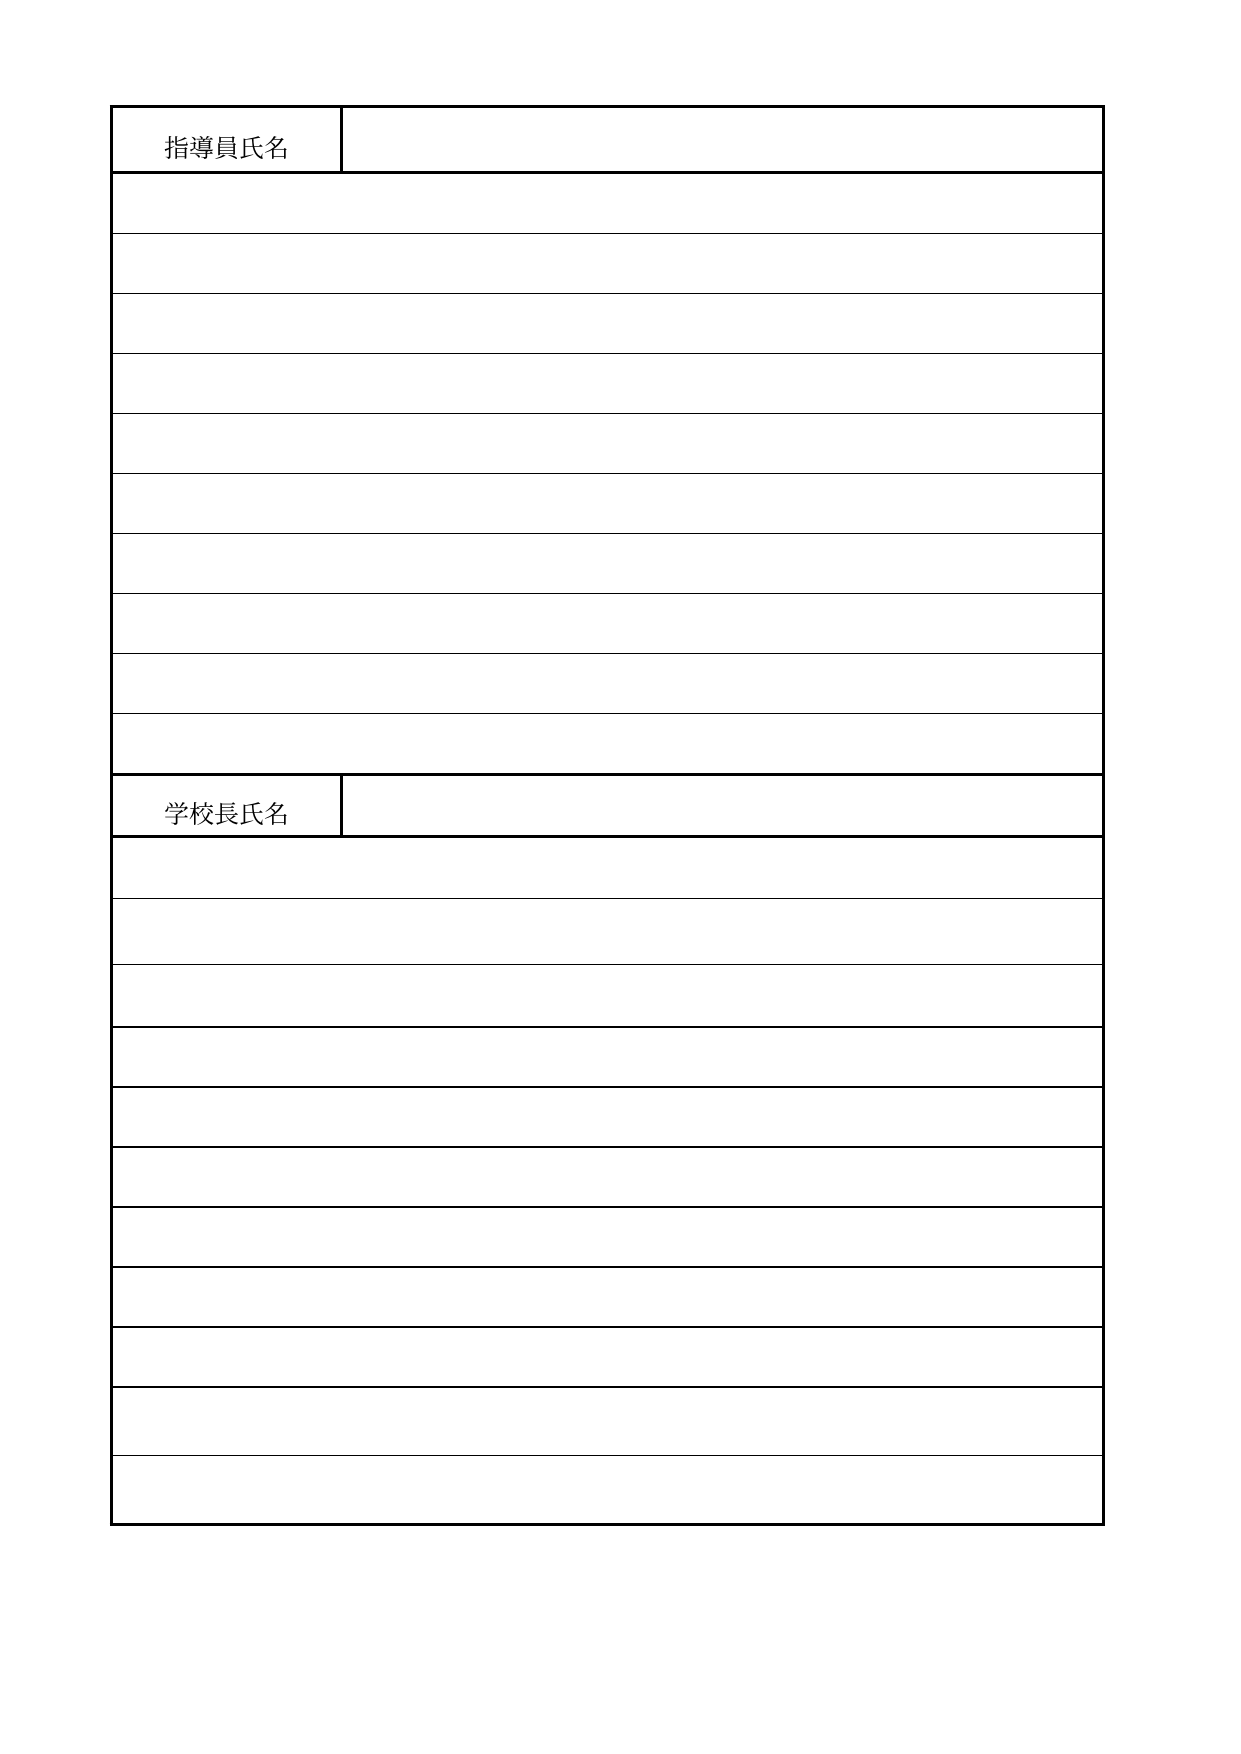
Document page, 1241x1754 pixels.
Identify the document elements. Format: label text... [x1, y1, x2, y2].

table_cell [113, 1028, 1102, 1086]
table_cell [113, 174, 1102, 233]
table_cell 学校長氏名 [113, 776, 340, 835]
table_header 指導員氏名 [113, 108, 340, 171]
table_cell [113, 414, 1102, 473]
table_cell [113, 1268, 1102, 1326]
table_cell [113, 714, 1102, 773]
table_cell [113, 1208, 1102, 1266]
table_cell [113, 354, 1102, 413]
table_header [343, 108, 1102, 171]
table_cell [113, 1456, 1102, 1523]
table_cell [113, 1328, 1102, 1386]
table_cell [343, 776, 1102, 835]
table_cell [113, 838, 1102, 898]
table_cell [113, 474, 1102, 533]
table_cell [113, 1388, 1102, 1455]
table_cell [113, 534, 1102, 593]
table_cell [113, 1148, 1102, 1206]
table_cell [113, 654, 1102, 713]
table_cell [113, 1088, 1102, 1146]
table_cell [113, 965, 1102, 1026]
table_cell [113, 294, 1102, 353]
table_cell [113, 899, 1102, 964]
table_cell [113, 234, 1102, 293]
table_cell [113, 594, 1102, 653]
